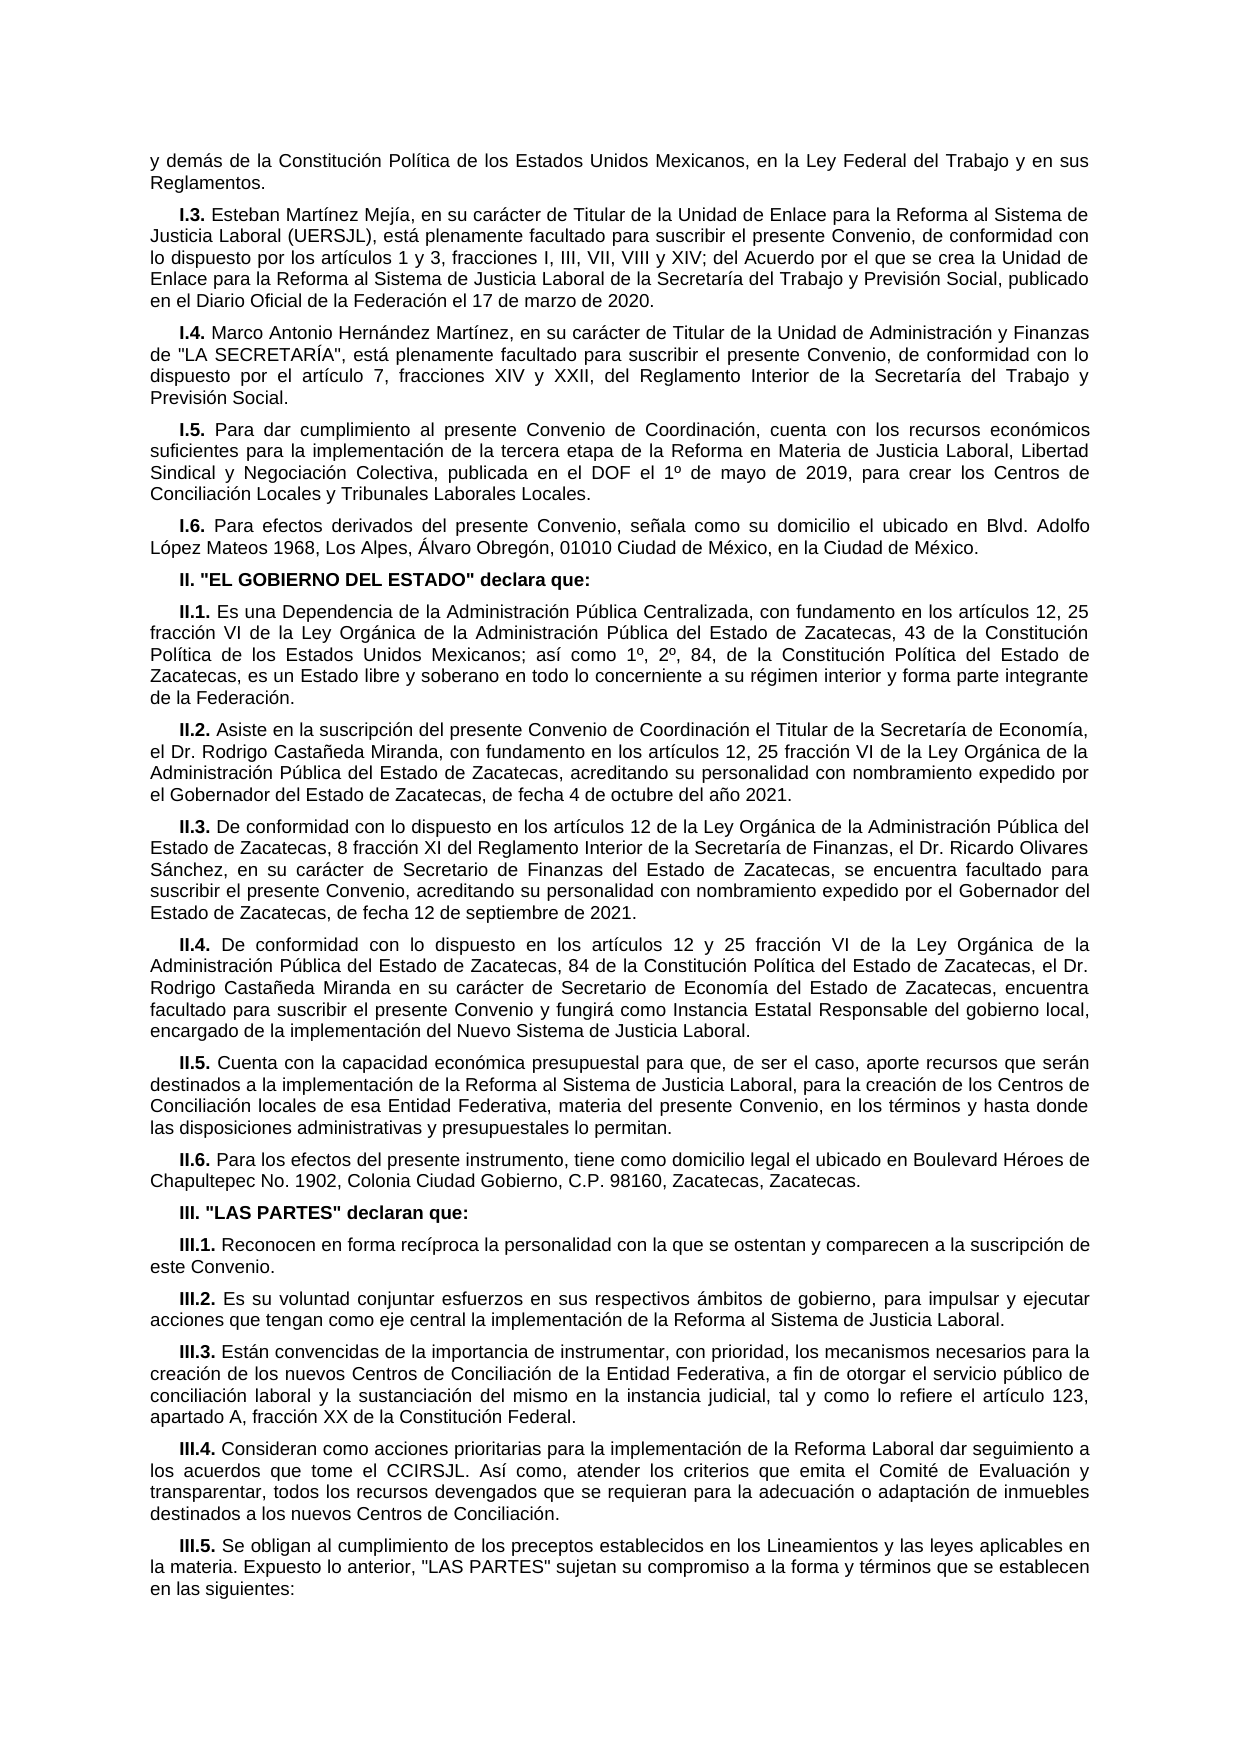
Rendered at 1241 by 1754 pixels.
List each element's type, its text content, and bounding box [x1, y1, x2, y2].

text II.6. Para los efectos del presente instrumento, tiene como domicilio legal el ubicado en Boulevard Héroes de Chapultepec No. 1902, Colonia Ciudad Gobierno, C.P. 98160, Zacatecas, Zacatecas. [150, 1149, 1090, 1192]
text III.1. Reconocen en forma recíproca la personalidad con la que se ostentan y comparecen a la suscripción de este Convenio. [150, 1234, 1090, 1277]
text II.2. Asiste en la suscripción del presente Convenio de Coordinación el Titular de la Secretaría de Economía, el Dr. Rodrigo Castañeda Miranda, con fundamento en los artículos 12, 25 fracción VI de la Ley Orgánica de la Administración Pública del Estado de Zacatecas, acreditando su personalidad con nombramiento expedido por el Gobernador del Estado de Zacatecas, de fecha 4 de octubre del año 2021. [150, 719, 1090, 805]
text III.2. Es su voluntad conjuntar esfuerzos en sus respectivos ámbitos de gobierno, para impulsar y ejecutar acciones que tengan como eje central la implementación de la Reforma al Sistema de Justicia Laboral. [150, 1288, 1090, 1331]
text I.6. Para efectos derivados del presente Convenio, señala como su domicilio el ubicado en Blvd. Adolfo López Mateos 1968, Los Alpes, Álvaro Obregón, 01010 Ciudad de México, en la Ciudad de México. [150, 515, 1090, 558]
text III.3. Están convencidas de la importancia de instrumentar, con prioridad, los mecanismos necesarios para la creación de los nuevos Centros de Conciliación de la Entidad Federativa, a fin de otorgar el servicio público de conciliación laboral y la sustanciación del mismo en la instancia judicial, tal y como lo refiere el artículo 123, apartado A, fracción XX de la Constitución Federal. [150, 1341, 1090, 1427]
text III. "LAS PARTES" declaran que: [150, 1202, 1090, 1224]
text II. "EL GOBIERNO DEL ESTADO" declara que: [150, 569, 1090, 590]
text I.4. Marco Antonio Hernández Martínez, en su carácter de Titular de la Unidad de Administración y Finanzas de "LA SECRETARÍA", está plenamente facultado para suscribir el presente Convenio, de conformidad con lo dispuesto por el artículo 7, fracciones XIV y XXII, del Reglamento Interior de la Secretaría del Trabajo y Previsión Social. [150, 322, 1090, 408]
text III.4. Consideran como acciones prioritarias para la implementación de la Reforma Laboral dar seguimiento a los acuerdos que tome el CCIRSJL. Así como, atender los criterios que emita el Comité de Evaluación y transparentar, todos los recursos devengados que se requieran para la adecuación o adaptación de inmuebles destinados a los nuevos Centros de Conciliación. [150, 1438, 1090, 1524]
text III.5. Se obligan al cumplimiento de los preceptos establecidos en los Lineamientos y las leyes aplicables en la materia. Expuesto lo anterior, "LAS PARTES" sujetan su compromiso a la forma y términos que se establecen en las siguientes: [150, 1534, 1090, 1599]
text II.4. De conformidad con lo dispuesto en los artículos 12 y 25 fracción VI de la Ley Orgánica de la Administración Pública del Estado de Zacatecas, 84 de la Constitución Política del Estado de Zacatecas, el Dr. Rodrigo Castañeda Miranda en su carácter de Secretario de Economía del Estado de Zacatecas, encuentra facultado para suscribir el presente Convenio y fungirá como Instancia Estatal Responsable del gobierno local, encargado de la implementación del Nuevo Sistema de Justicia Laboral. [150, 934, 1090, 1042]
text I.5. Para dar cumplimiento al presente Convenio de Coordinación, cuenta con los recursos económicos suficientes para la implementación de la tercera etapa de la Reforma en Materia de Justicia Laboral, Libertad Sindical y Negociación Colectiva, publicada en el DOF el 1º de mayo de 2019, para crear los Centros de Conciliación Locales y Tribunales Laborales Locales. [150, 418, 1090, 505]
text II.5. Cuenta con la capacidad económica presupuestal para que, de ser el caso, aporte recursos que serán destinados a la implementación de la Reforma al Sistema de Justicia Laboral, para la creación de los Centros de Conciliación locales de esa Entidad Federativa, materia del presente Convenio, en los términos y hasta donde las disposiciones administrativas y presupuestales lo permitan. [150, 1052, 1090, 1138]
text I.3. Esteban Martínez Mejía, en su carácter de Titular de la Unidad de Enlace para la Reforma al Sistema de Justicia Laboral (UERSJL), está plenamente facultado para suscribir el presente Convenio, de conformidad con lo dispuesto por los artículos 1 y 3, fracciones I, III, VII, VIII y XIV; del Acuerdo por el que se crea la Unidad de Enlace para la Reforma al Sistema de Justicia Laboral de la Secretaría del Trabajo y Previsión Social, publicado en el Diario Oficial de la Federación el 17 de marzo de 2020. [150, 203, 1090, 311]
text II.1. Es una Dependencia de la Administración Pública Centralizada, con fundamento en los artículos 12, 25 fracción VI de la Ley Orgánica de la Administración Pública del Estado de Zacatecas, 43 de la Constitución Política de los Estados Unidos Mexicanos; así como 1º, 2º, 84, de la Constitución Política del Estado de Zacatecas, es un Estado libre y soberano en todo lo concerniente a su régimen interior y forma parte integrante de la Federación. [150, 601, 1090, 708]
text II.3. De conformidad con lo dispuesto en los artículos 12 de la Ley Orgánica de la Administración Pública del Estado de Zacatecas, 8 fracción XI del Reglamento Interior de la Secretaría de Finanzas, el Dr. Ricardo Olivares Sánchez, en su carácter de Secretario de Finanzas del Estado de Zacatecas, se encuentra facultado para suscribir el presente Convenio, acreditando su personalidad con nombramiento expedido por el Gobernador del Estado de Zacatecas, de fecha 12 de septiembre de 2021. [150, 816, 1090, 923]
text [150, 150, 1090, 193]
